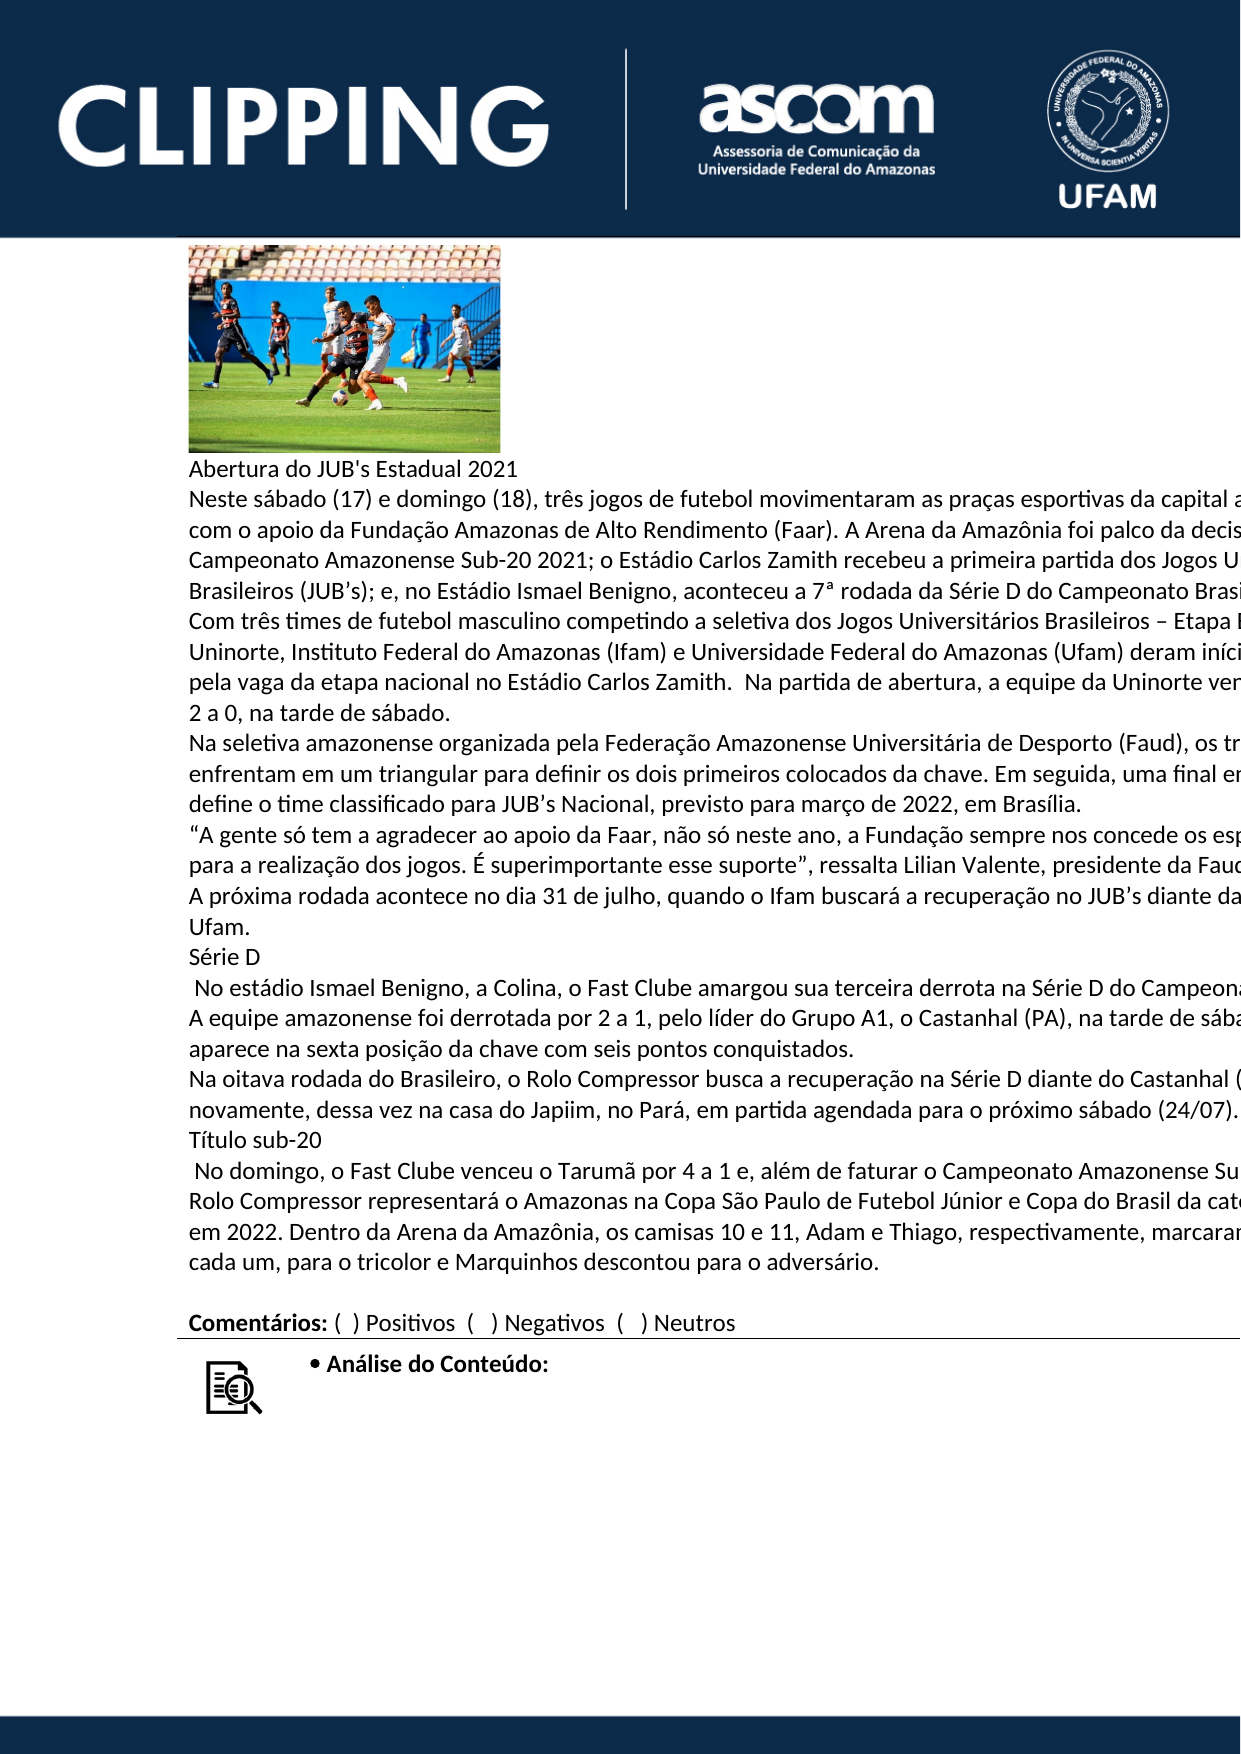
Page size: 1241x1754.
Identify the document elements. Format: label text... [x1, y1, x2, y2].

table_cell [177, 237, 1240, 1338]
picture [0, 0, 1241, 1754]
picture [188, 245, 501, 453]
table_cell Análise do Conteúdo: [177, 1339, 1240, 1555]
